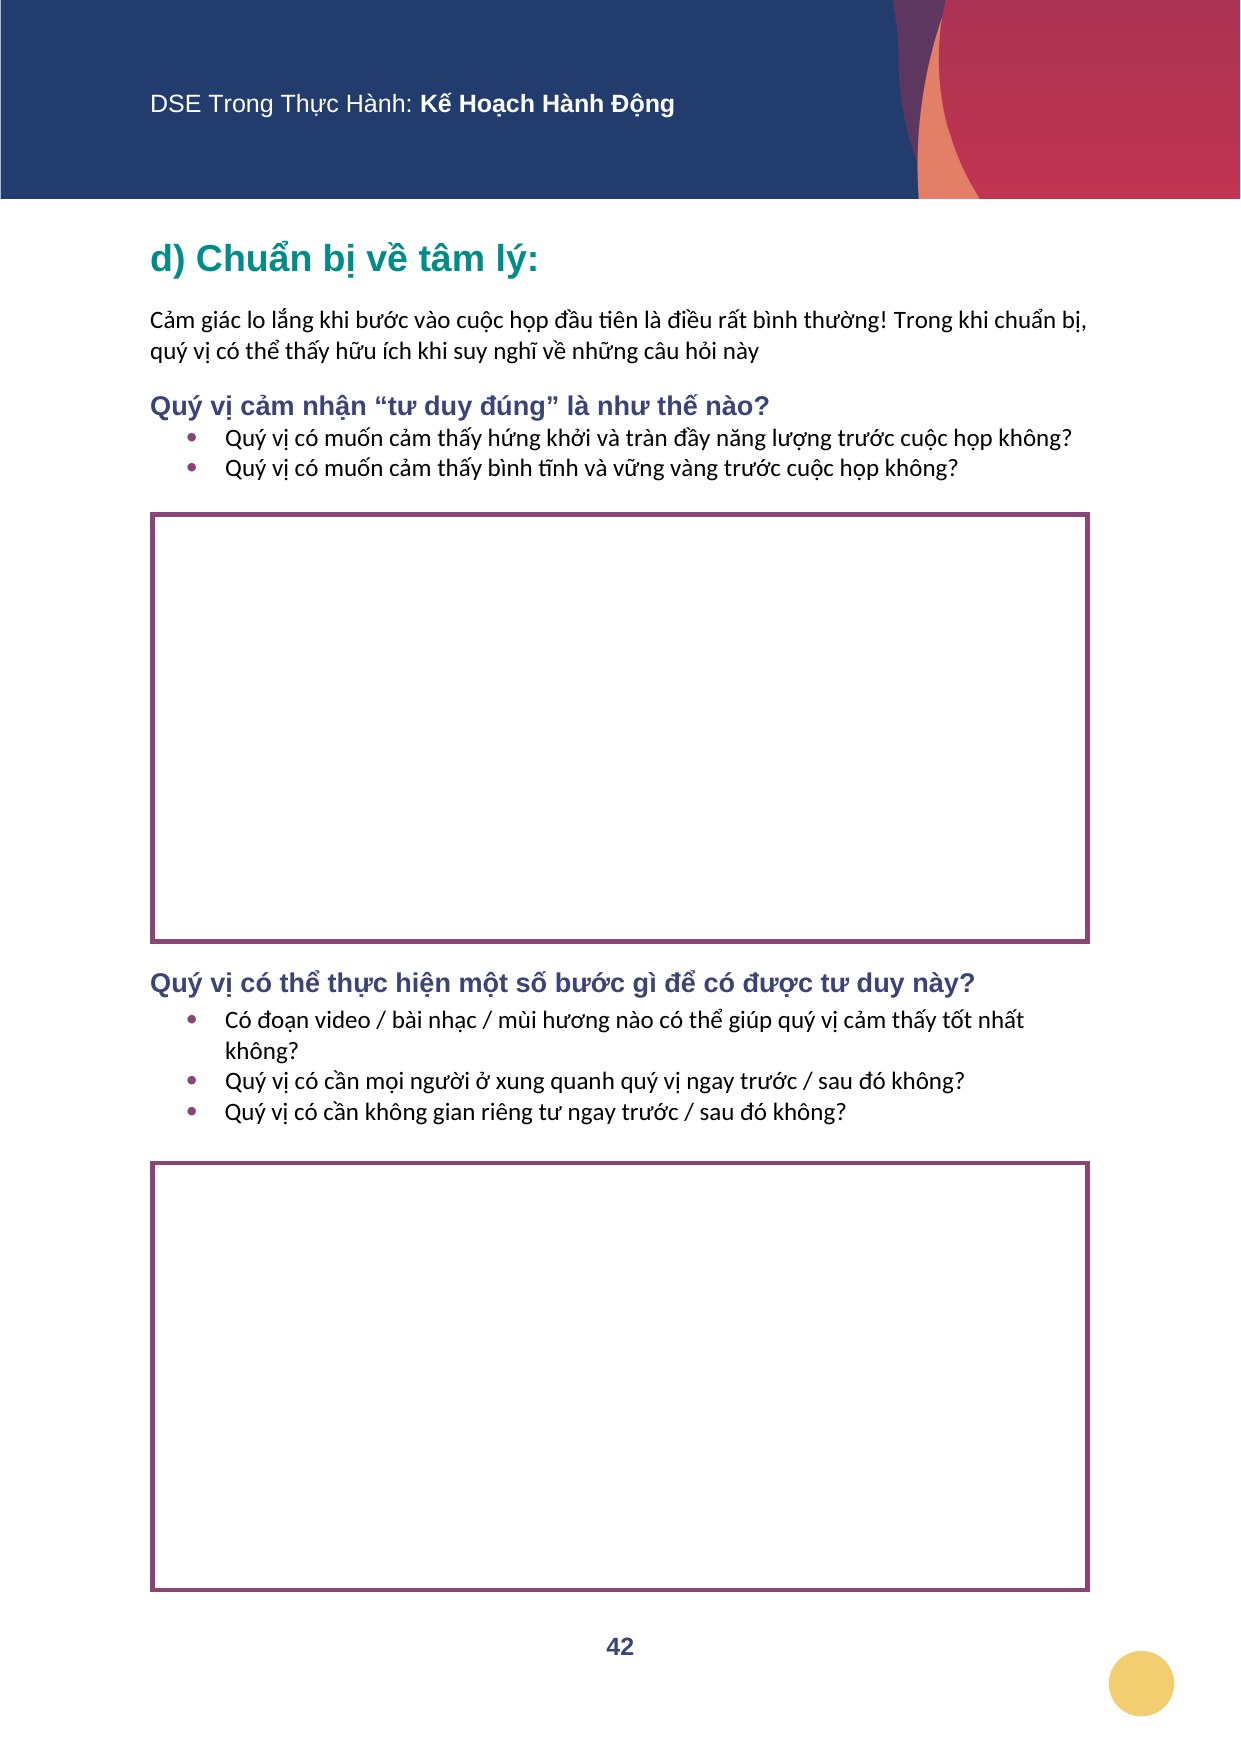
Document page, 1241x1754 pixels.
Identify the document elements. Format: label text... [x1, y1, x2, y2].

table_header [155, 1165, 1085, 1588]
list Quý vị có muốn cảm thấy bình tĩnh và vững vàng trước cuộc họp không? [187, 452, 1090, 483]
picture [0, 0, 1241, 199]
list Quý vị có cần mọi người ở xung quanh quý vị ngay trước / sau đó không? [187, 1066, 1090, 1096]
text Cảm giác lo lắng khi bước vào cuộc họp đầu tiên là điều rất bình thường! Trong khi chuẩn bị, quý vị có thể thấy hữu ích khi suy nghĩ về những câu hỏi này [150, 304, 1090, 365]
table_header [155, 517, 1085, 939]
list Quý vị có cần không gian riêng tư ngay trước / sau đó không? [187, 1096, 1090, 1161]
subtitle d) Chuẩn bị về tâm lý: [150, 236, 1090, 279]
subtitle Quý vị cảm nhận “tư duy đúng” là như thế nào? [150, 390, 1090, 422]
list Có đoạn video / bài nhạc / mùi hương nào có thể giúp quý vị cảm thấy tốt nhất không? [187, 1004, 1090, 1066]
subtitle Quý vị có thể thực hiện một số bước gì để có được tư duy này? [150, 967, 1090, 998]
list Quý vị có muốn cảm thấy hứng khởi và tràn đầy năng lượng trước cuộc họp không? [187, 422, 1090, 452]
